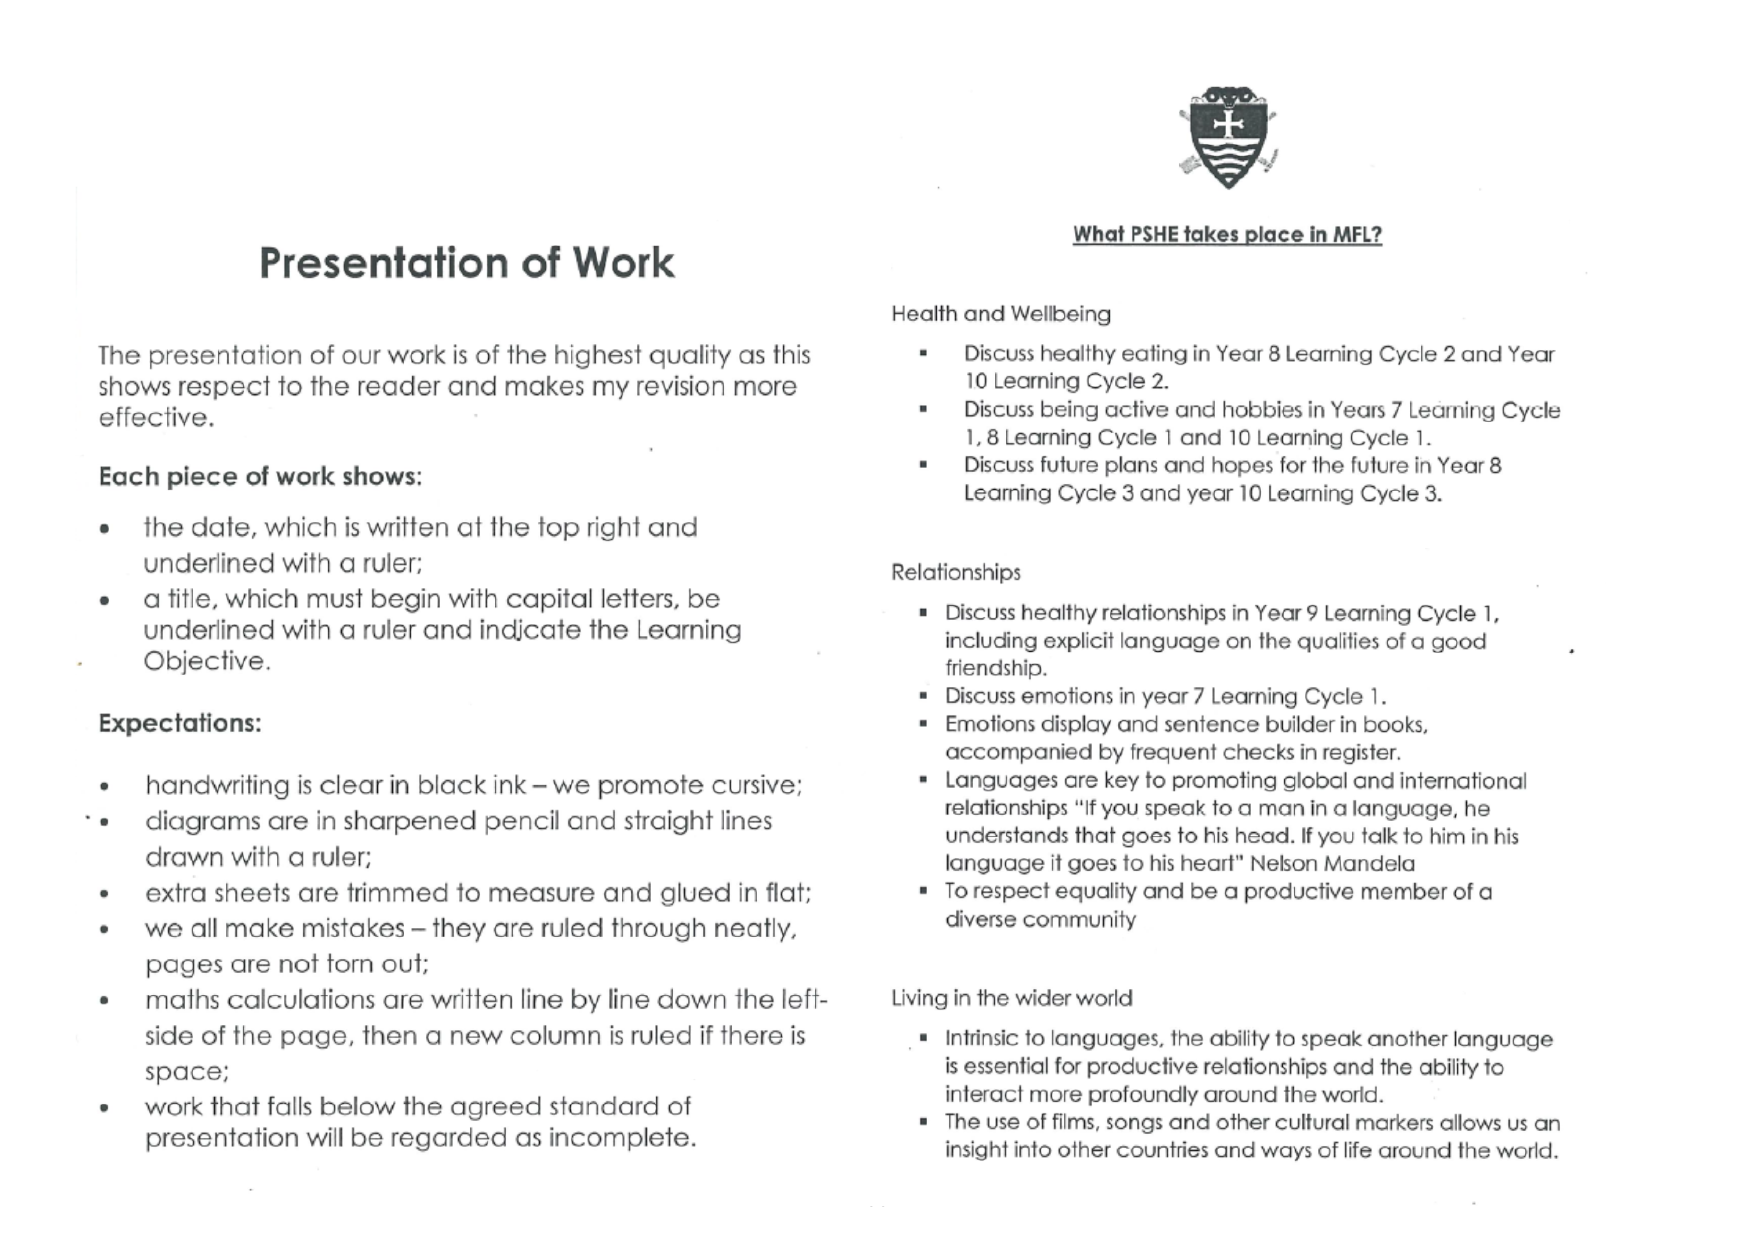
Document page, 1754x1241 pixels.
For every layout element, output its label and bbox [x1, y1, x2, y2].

picture [76, 188, 857, 1206]
picture [858, 77, 1606, 1206]
